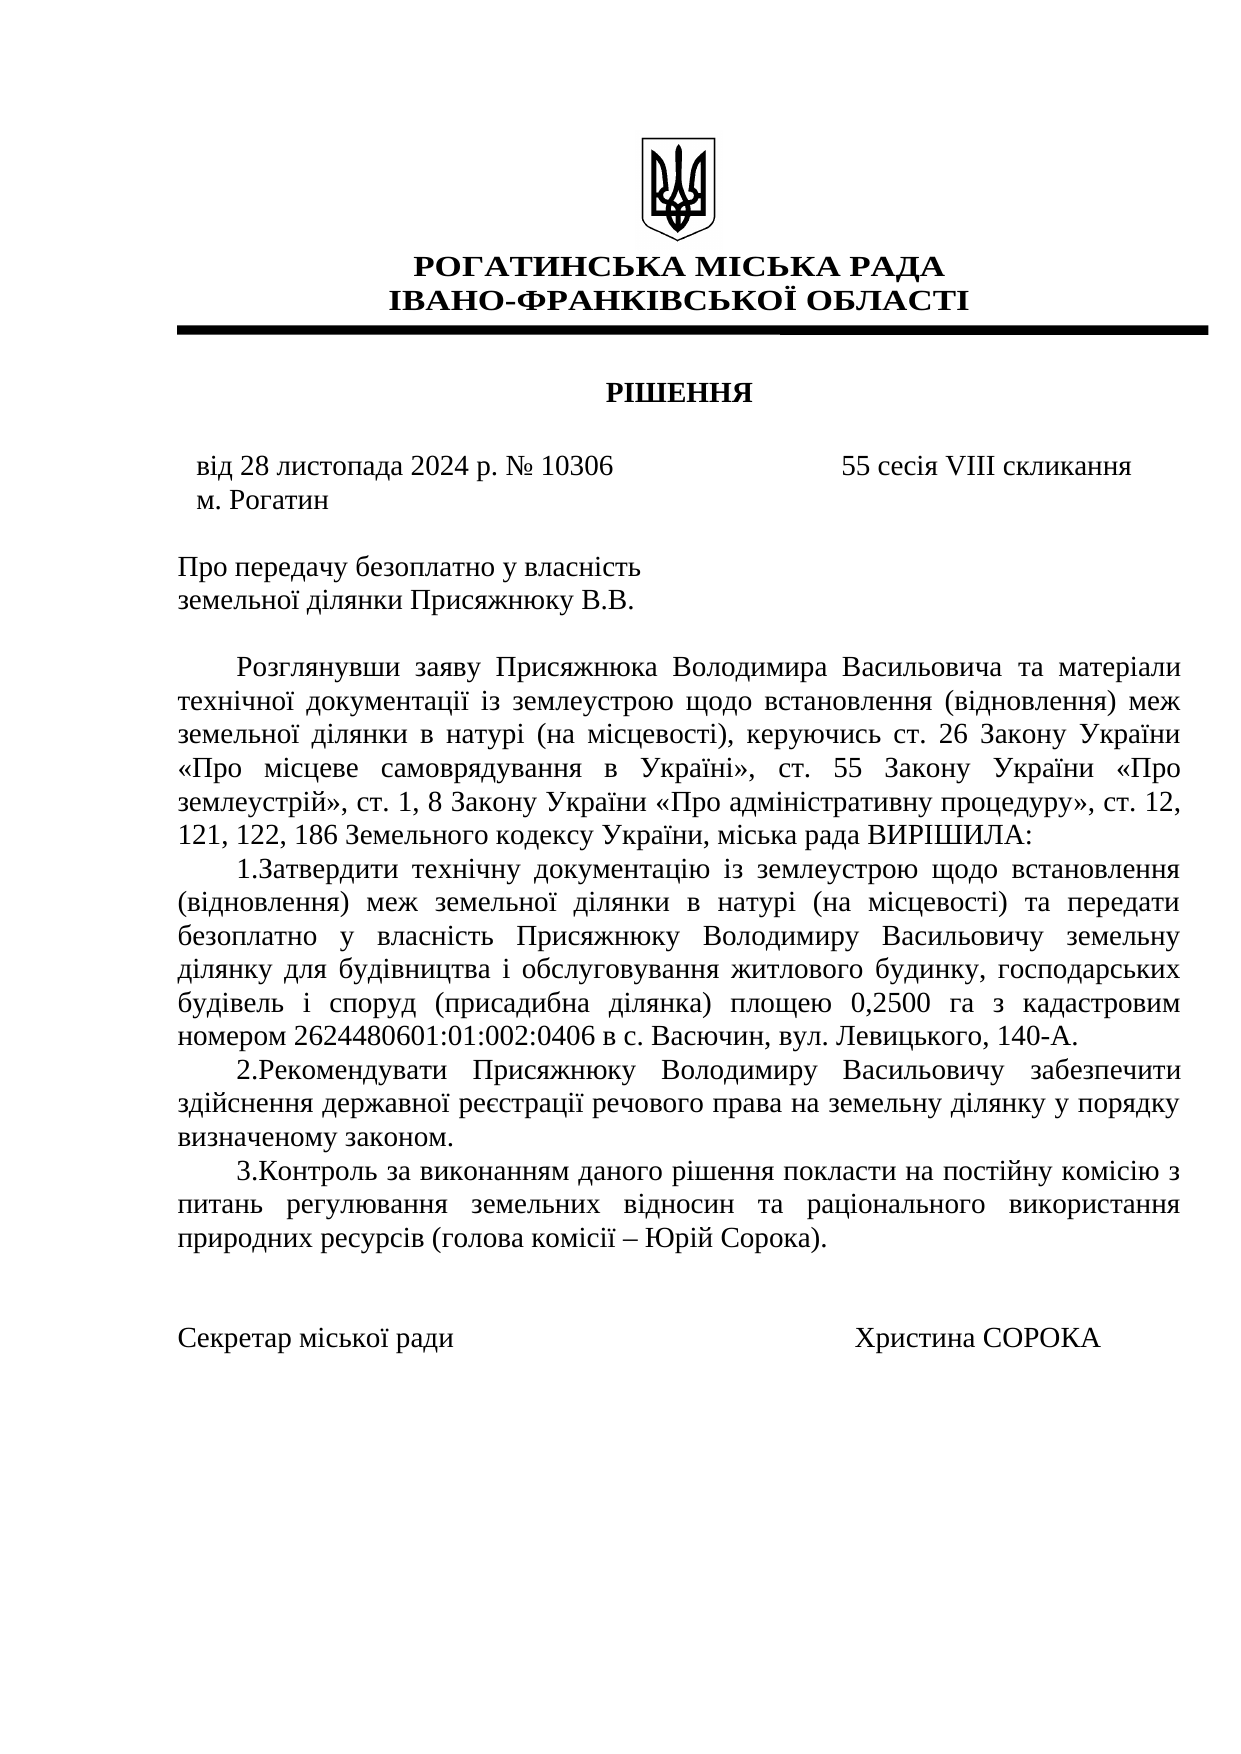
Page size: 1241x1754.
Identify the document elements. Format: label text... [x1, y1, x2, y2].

text РОГАТИНСЬКА МІСЬКА РАДА [177, 249, 1181, 283]
text від 28 листопада 2024 р. № 10306 55 сесія VIII скликання [196, 448, 1237, 482]
text Секретар міської ради Христина СОРОКА [177, 1320, 1181, 1354]
text Розглянувши заяву Присяжнюка Володимира Васильовича та матеріали технічної документації із землеустрою щодо встановлення (відновлення) меж земельної ділянки в натурі (на місцевості), керуючись ст. 26 Закону України «Про місцеве самоврядування в Україні», ст. 55 Закону України «Про землеустрій», ст. 1, 8 Закону України «Про адміністративну процедуру», ст. 12, 121, 122, 186 Земельного кодексу України, міська рада ВИРІШИЛА: [177, 649, 1181, 851]
text м. Рогатин [196, 482, 1237, 515]
text 2.Рекомендувати Присяжнюку Володимиру Васильовичу забезпечити здійснення державної реєстрації речового права на земельну ділянку у порядку визначеному законом. [177, 1052, 1181, 1153]
text 3.Контроль за виконанням даного рішення покласти на постійну комісію з питань регулювання земельних відносин та раціонального використання природних ресурсів (голова комісії – Юрій Сорока). [177, 1153, 1181, 1253]
text земельної ділянки Присяжнюку В.В. [177, 582, 1181, 616]
text Про передачу безоплатно у власність [177, 549, 1237, 582]
text ІВАНО-ФРАНКІВСЬКОЇ ОБЛАСТІ [177, 283, 1181, 316]
text РІШЕННЯ [177, 375, 1181, 408]
text 1.Затвердити технічну документацію із землеустрою щодо встановлення (відновлення) меж земельної ділянки в натурі (на місцевості) та передати безоплатно у власність Присяжнюку Володимиру Васильовичу земельну ділянку для будівництва і обслуговування житлового будинку, господарських будівель і споруд (присадибна ділянка) площею 0,2500 га з кадастровим номером 2624480601:01:002:0406 в с. Васючин, вул. Левицького, 140-А. [177, 851, 1181, 1052]
